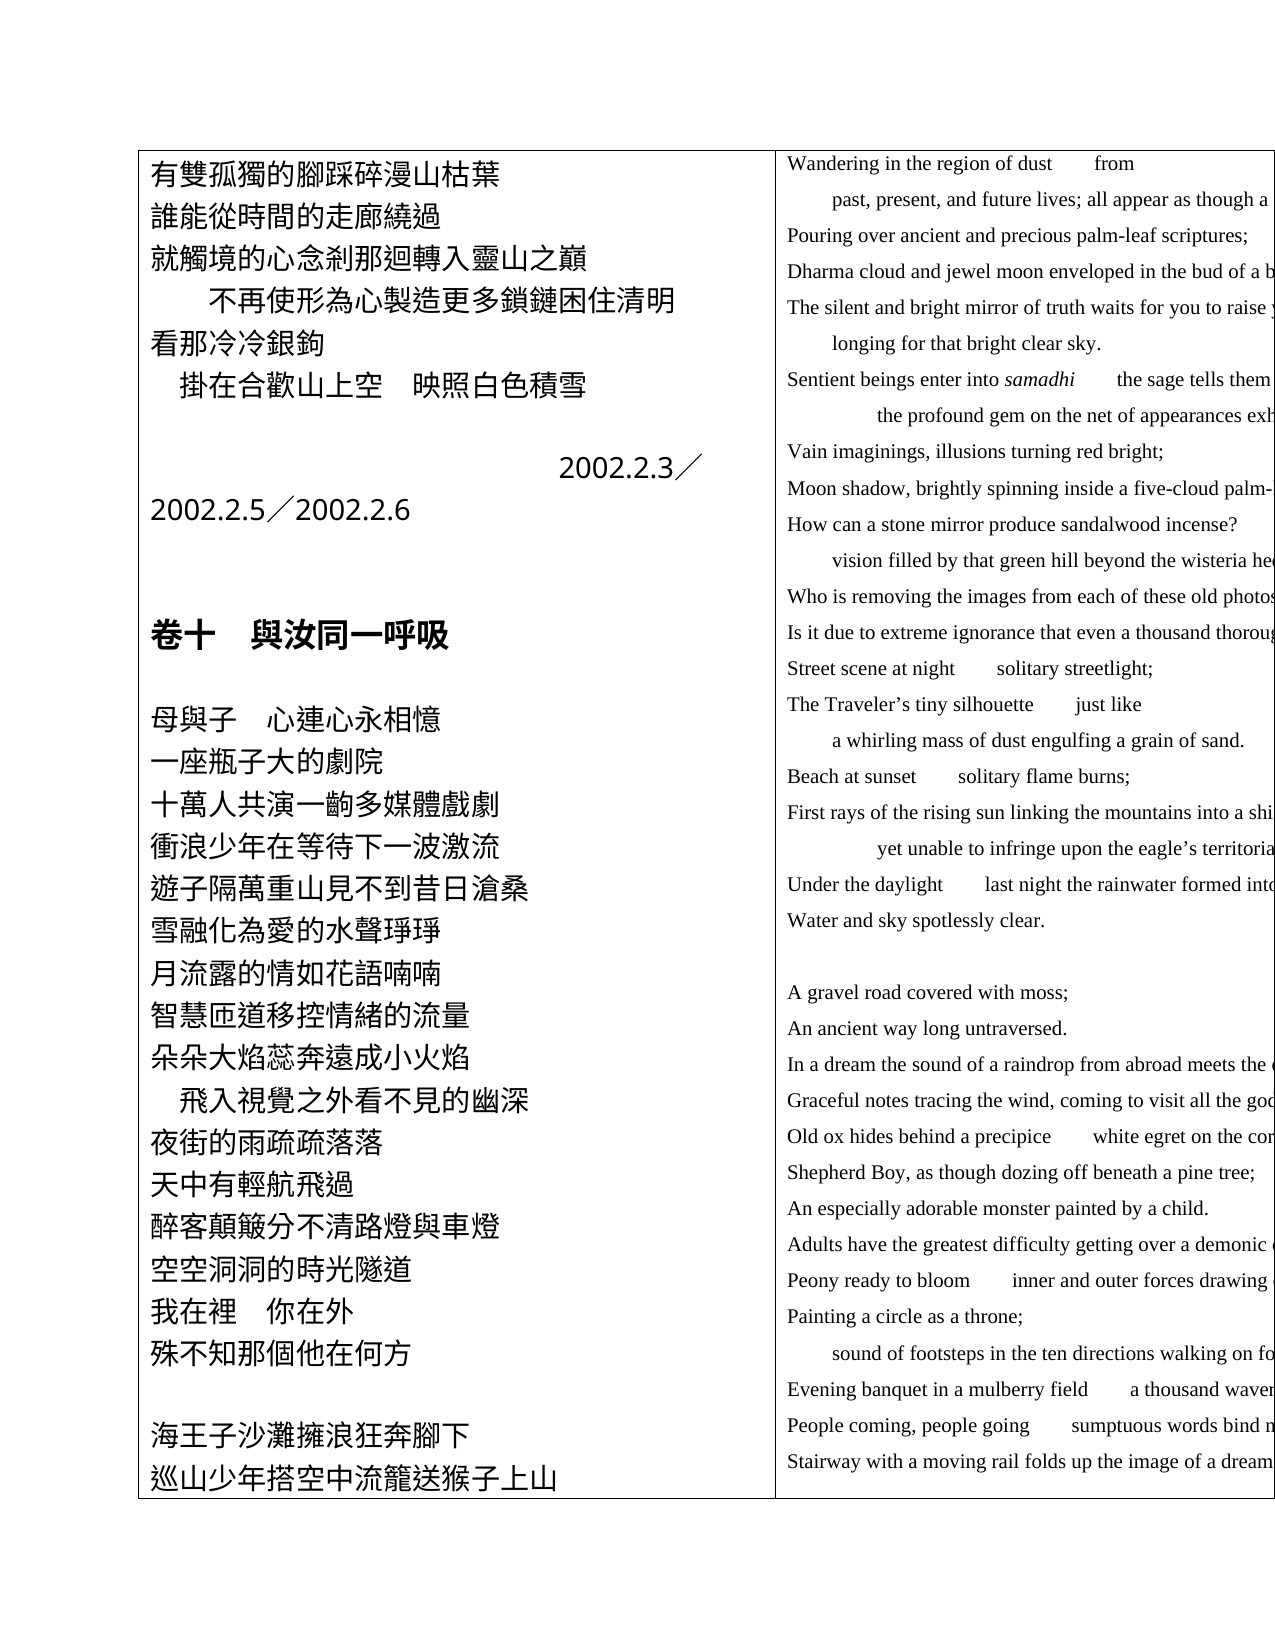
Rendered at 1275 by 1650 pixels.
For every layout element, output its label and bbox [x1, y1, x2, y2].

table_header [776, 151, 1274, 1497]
table_header [139, 151, 775, 1497]
